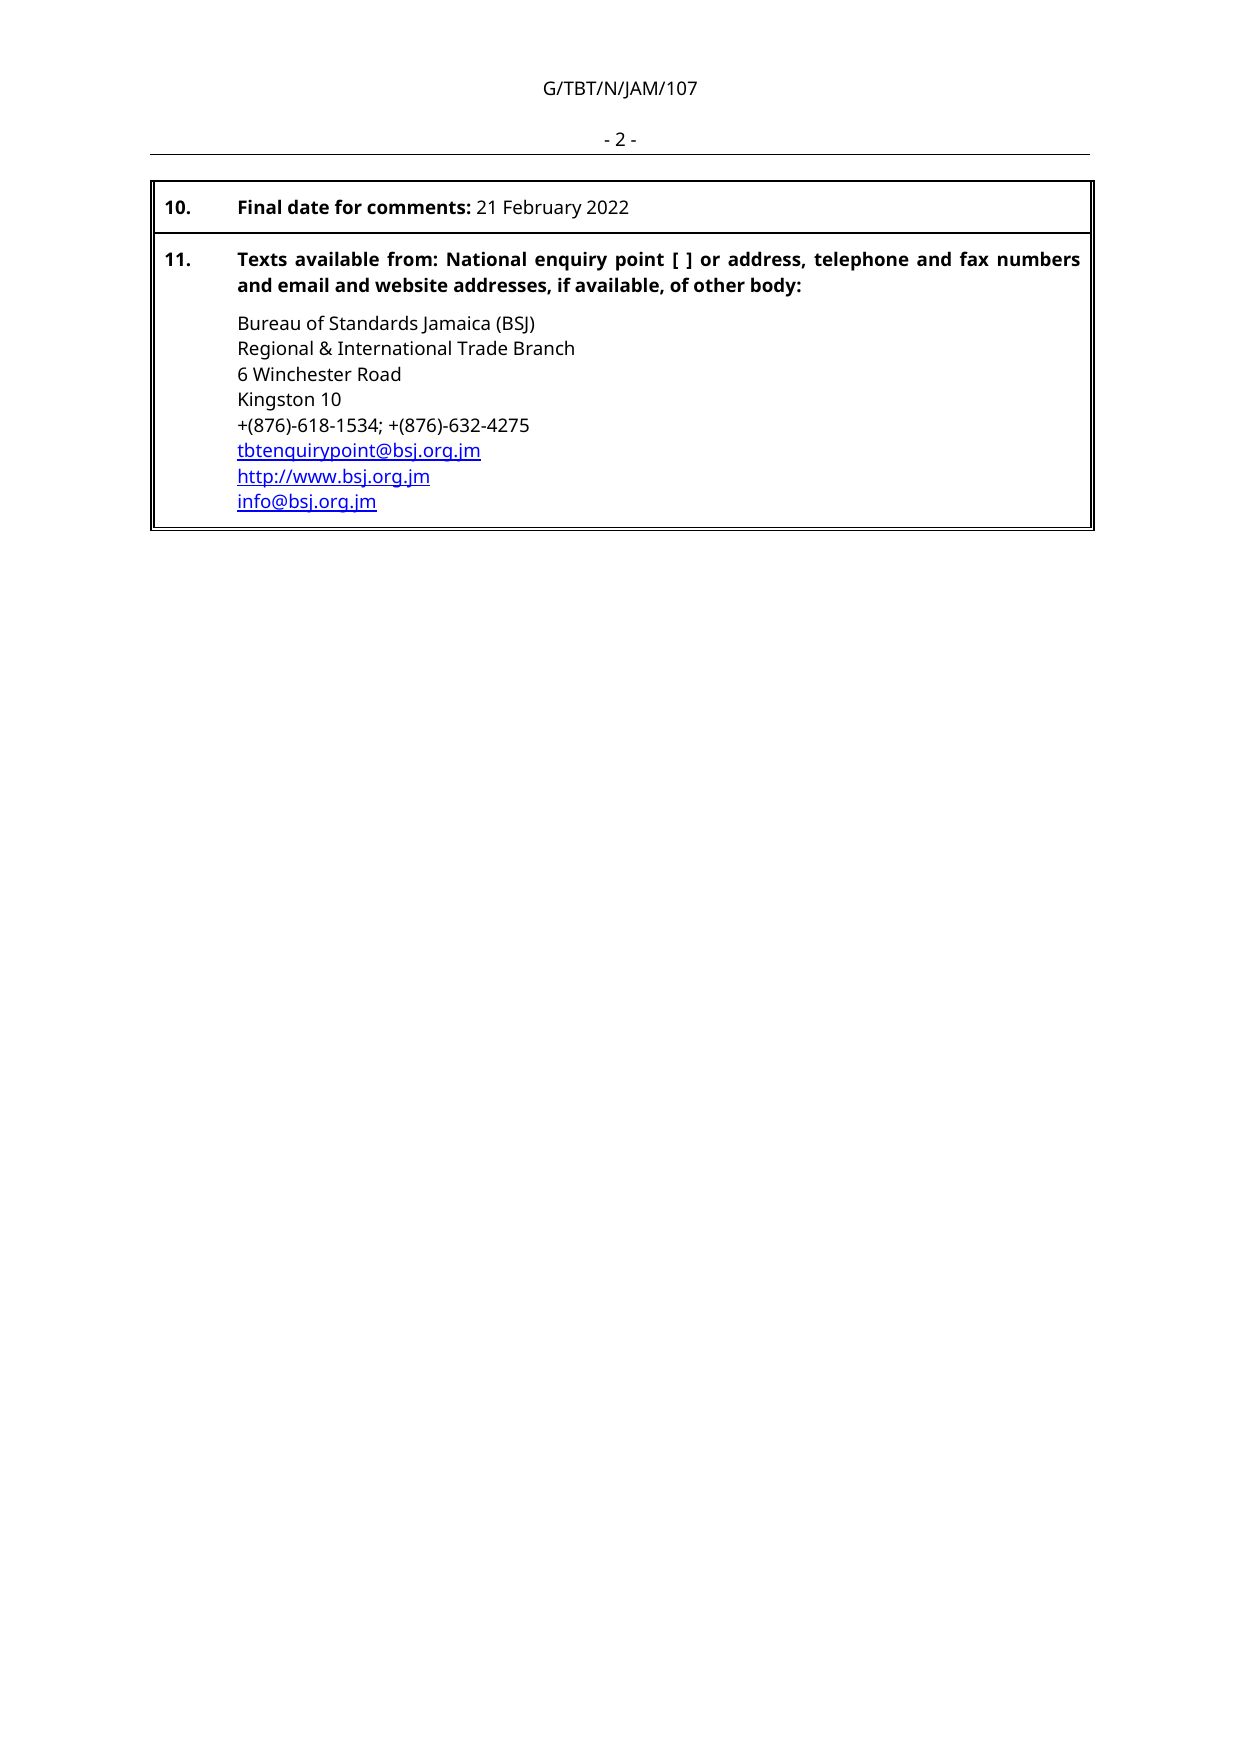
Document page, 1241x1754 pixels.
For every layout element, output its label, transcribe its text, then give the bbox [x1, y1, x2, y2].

table_cell Texts available from: National enquiry point [ ] or address, telephone and fax numbers and email and website addresses, if available, of other body: Bureau of Standards Jamaica (BSJ) Regional & International Trade Branch 6 Winchester Road Kingston 10 +(876)-618-1534; +(876)-632-4275 tbtenquirypoint@bsj.org.jm http://www.bsj.org.jm info@bsj.org.jm [225, 234, 1090, 527]
table_cell 10. [155, 182, 225, 232]
table_cell Final date for comments: 21 February 2022 [225, 182, 1090, 232]
table_cell 11. [155, 234, 225, 527]
